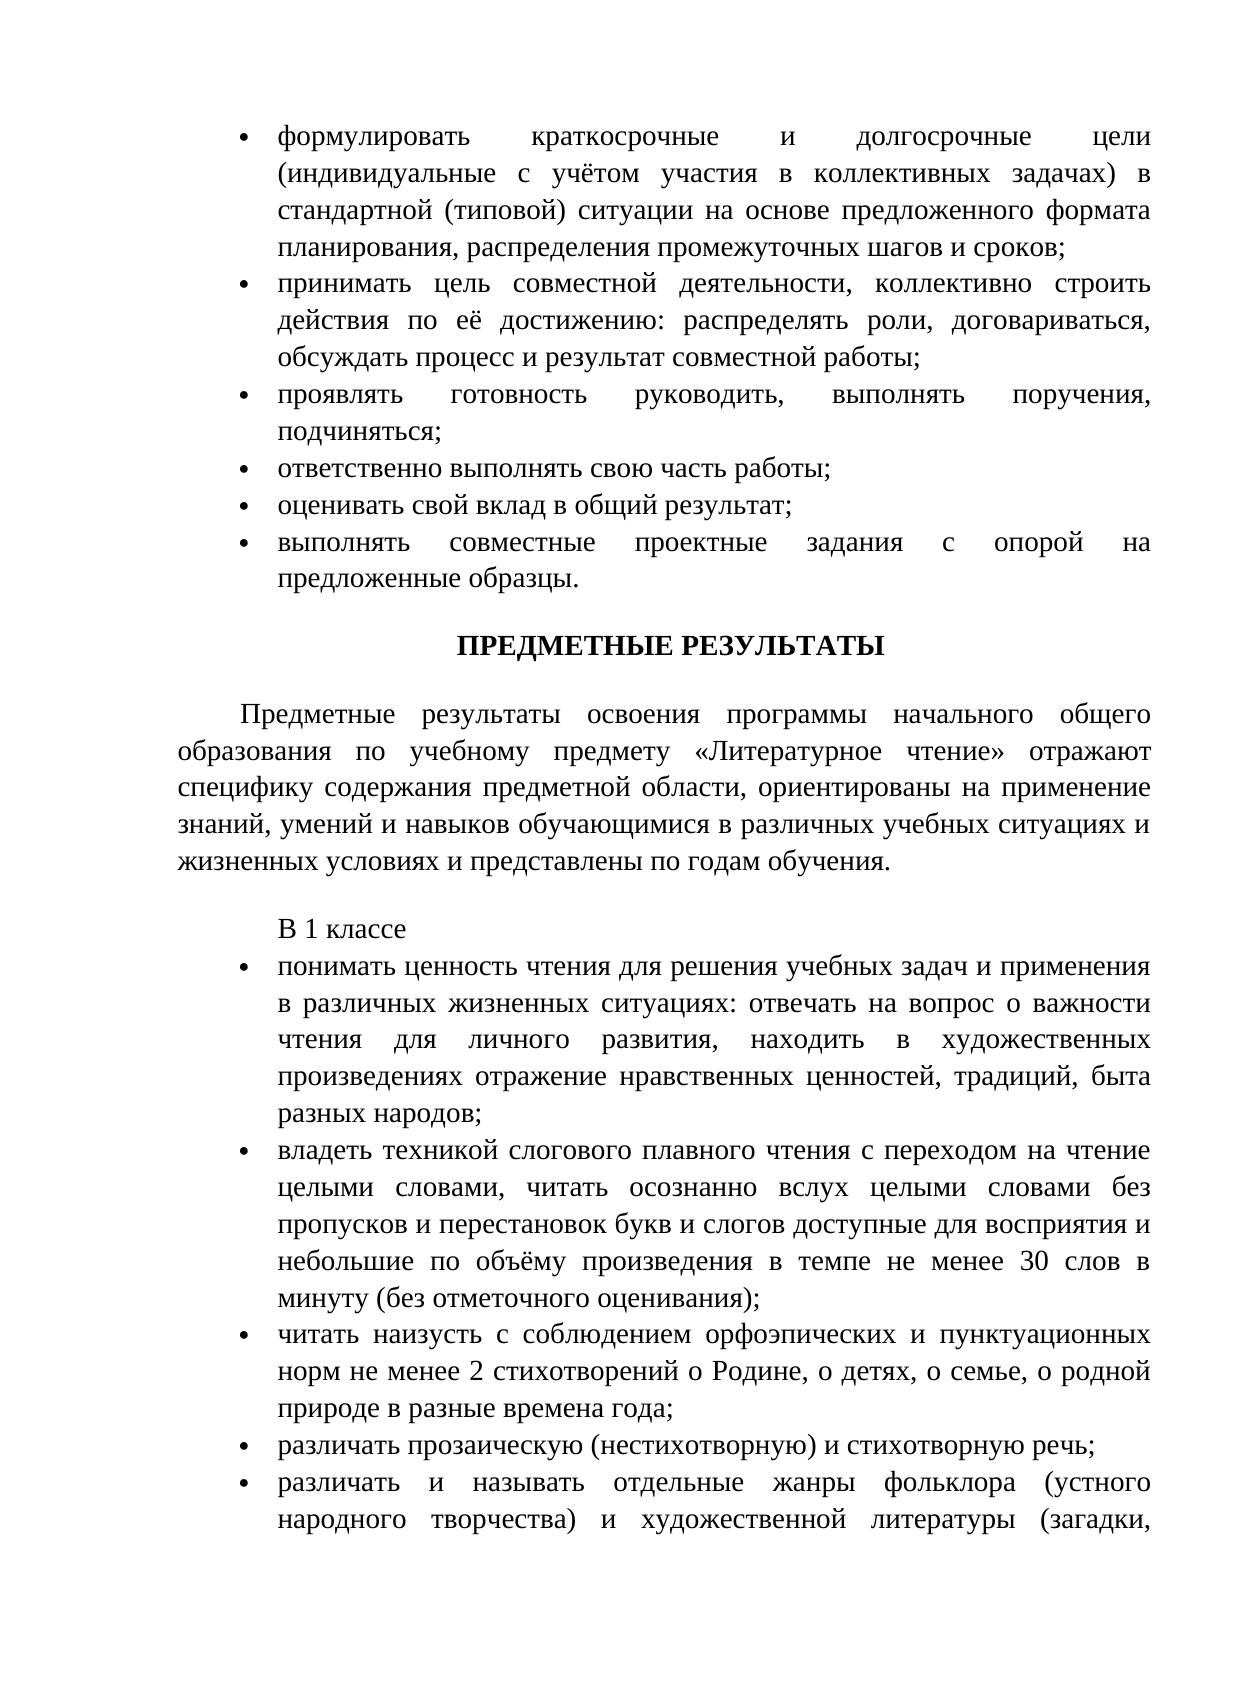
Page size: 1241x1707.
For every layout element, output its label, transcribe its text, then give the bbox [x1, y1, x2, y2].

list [240, 1464, 1152, 1534]
list владеть техникой слогового плавного чтения с переходом на чтение целыми словами, читать осознанно вслух целыми словами без пропусков и перестановок букв и слогов доступные для восприятия и небольшие по объёму произведения в темпе не менее 30 слов в минуту (без отметочного оценивания); [240, 1132, 1152, 1313]
text В 1 классе [277, 911, 1152, 944]
text Предметные результаты освоения программы начального общего образования по учебному предмету «Литературное чтение» отражают специфику содержания предметной области, ориентированы на применение знаний, умений и навыков обучающимися в различных учебных ситуациях и жизненных условиях и представлены по годам обучения. [177, 696, 1152, 877]
text ПРЕДМЕТНЫЕ РЕЗУЛЬТАТЫ [190, 628, 1152, 662]
list проявлять готовность руководить, выполнять поручения, подчиняться; [240, 376, 1152, 447]
list оценивать свой вклад в общий результат; [240, 487, 1152, 520]
list читать наизусть с соблюдением орфоэпических и пунктуационных норм не менее 2 стихотворений о Родине, о детях, о семье, о родной природе в разные времена года; [240, 1317, 1152, 1424]
list принимать цель совместной деятельности, коллективно строить действия по её достижению: распределять роли, договариваться, обсуждать процесс и результат совместной работы; [240, 266, 1152, 373]
list различать прозаическую (нестихотворную) и стихотворную речь; [240, 1427, 1152, 1461]
list понимать ценность чтения для решения учебных задач и применения в различных жизненных ситуациях: отвечать на вопрос о важности чтения для личного развития, находить в художественных произведениях отражение нравственных ценностей, традиций, быта разных народов; [240, 948, 1152, 1129]
list выполнять совместные проектные задания с опорой на предложенные образцы. [240, 524, 1152, 594]
list ответственно выполнять свою часть работы; [240, 450, 1152, 483]
list формулировать краткосрочные и долгосрочные цели (индивидуальные с учётом участия в коллективных задачах) в стандартной (типовой) ситуации на основе предложенного формата планирования, распределения промежуточных шагов и сроков; [240, 118, 1152, 262]
